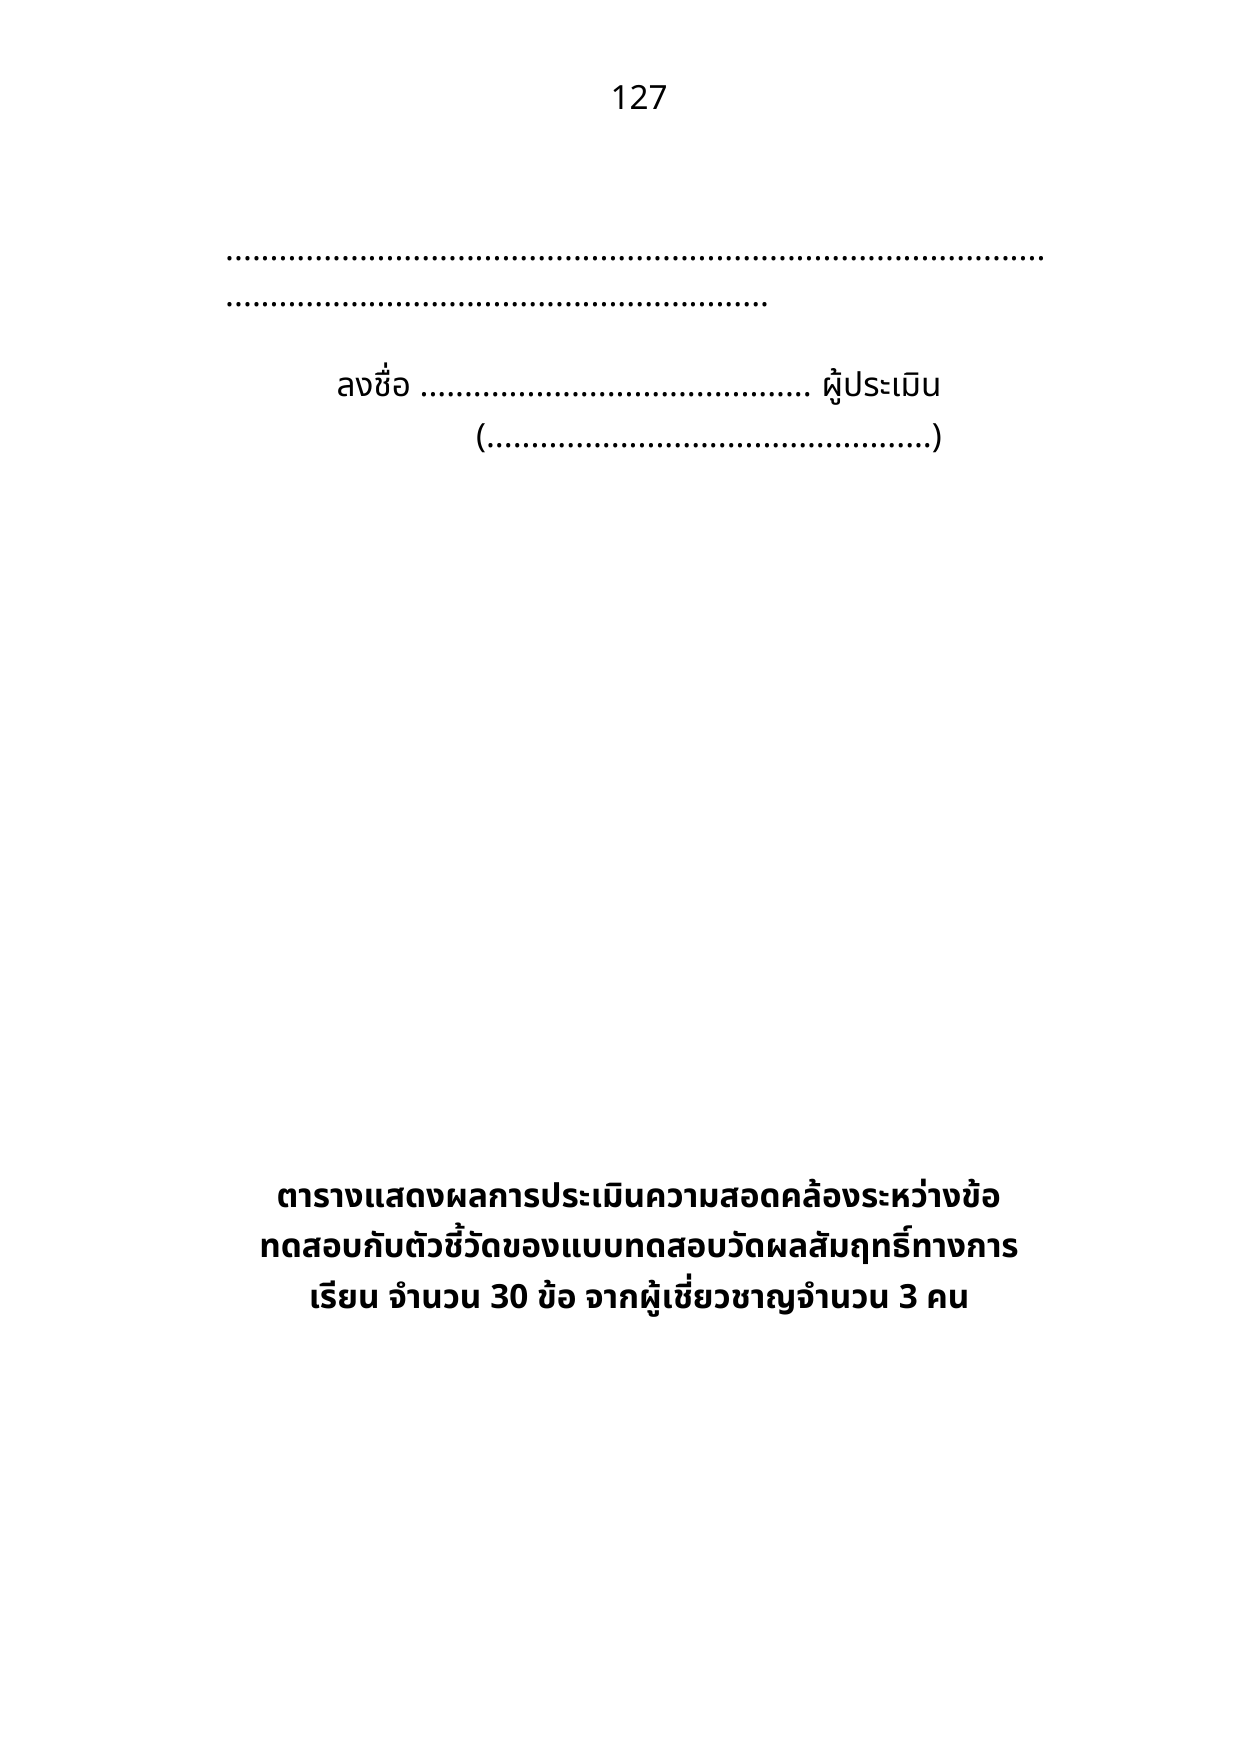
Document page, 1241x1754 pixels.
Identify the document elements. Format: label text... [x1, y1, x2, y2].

text ลงชื่อ ............................................ ผู้ประเมิน [225, 361, 1053, 412]
text (..................................................) [450, 412, 1053, 457]
text ตารางแสดงผลการประเมินความสอดคล้องระหว่างข้อทดสอบกับตัวชี้วัดของแบบทดสอบวัดผลสัมฤทธิ์ทางการเรียน จำนวน 30 ข้อ จากผู้เชี่ยวชาญจำนวน 3 คน [225, 1172, 1053, 1323]
text ......................................................................................................................................................... [225, 225, 1053, 316]
